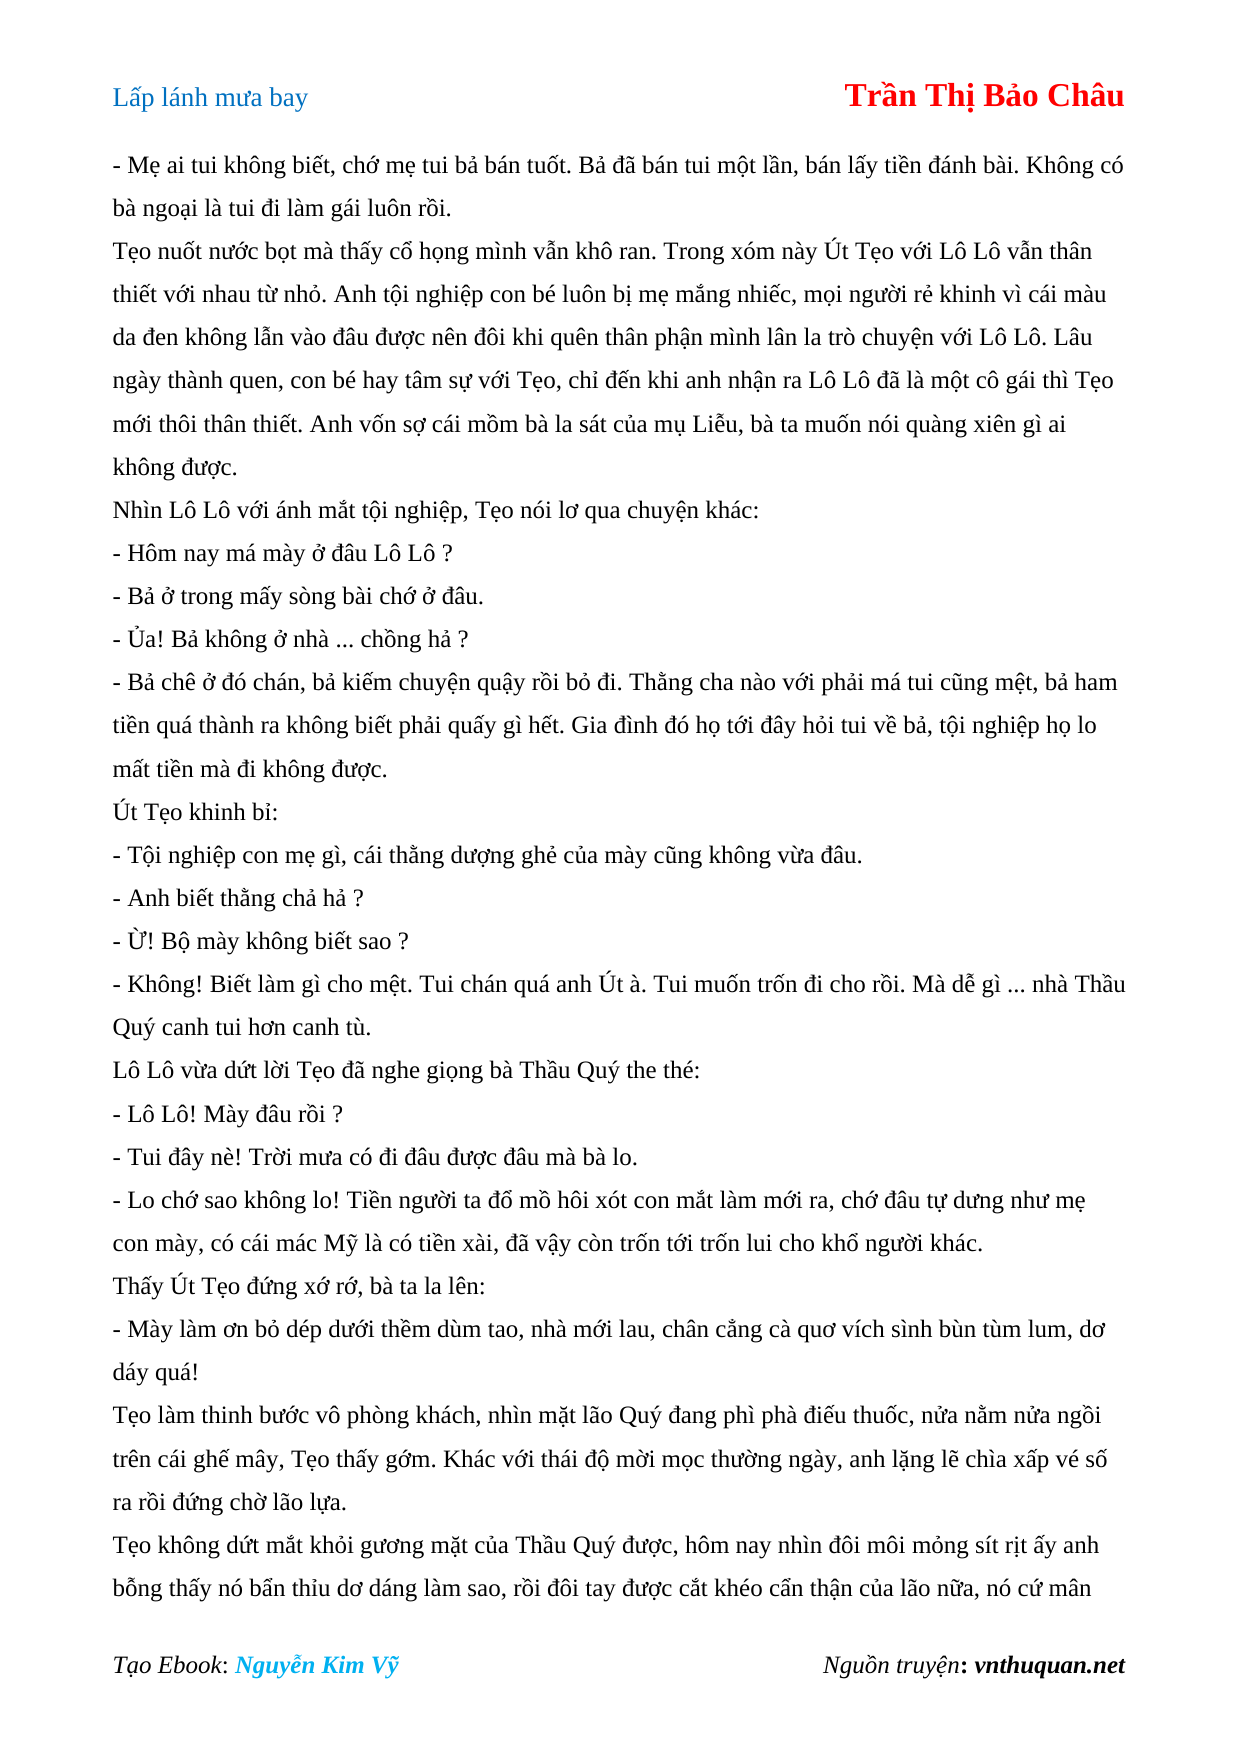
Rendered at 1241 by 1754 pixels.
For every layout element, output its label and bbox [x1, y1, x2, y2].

text [112, 150, 1128, 1602]
